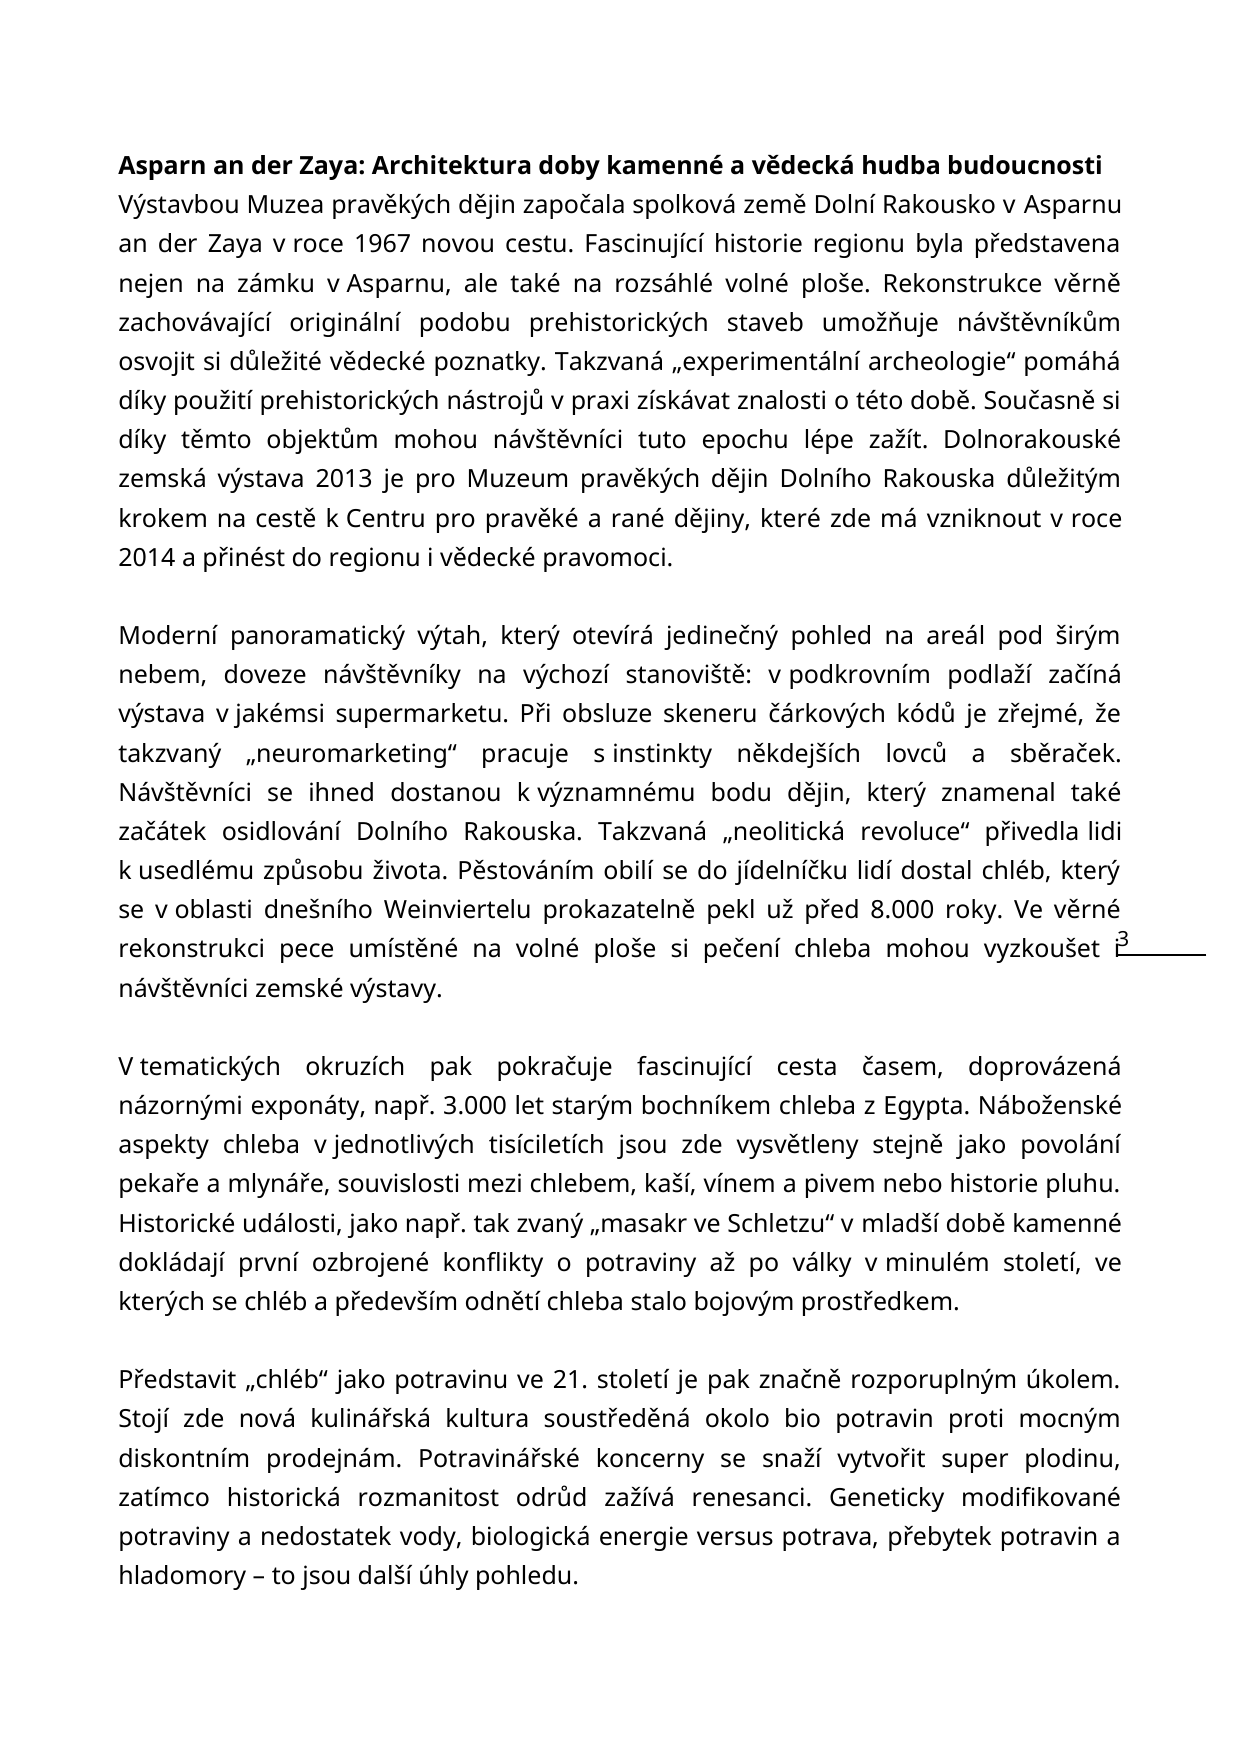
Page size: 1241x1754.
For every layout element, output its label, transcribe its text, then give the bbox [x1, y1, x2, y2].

text V tematických okruzích pak pokračuje fascinující cesta časem, doprovázená názornými exponáty, např. 3.000 let starým bochníkem chleba z Egypta. Náboženské aspekty chleba v jednotlivých tisíciletích jsou zde vysvětleny stejně jako povolání pekaře a mlynáře, souvislosti mezi chlebem, kaší, vínem a pivem nebo historie pluhu. Historické události, jako např. tak zvaný „masakr ve Schletzu“ v mladší době kamenné dokládají první ozbrojené konflikty o potraviny až po války v minulém století, ve kterých se chléb a především odnětí chleba stalo bojovým prostředkem. [118, 1048, 1122, 1318]
text Výstavbou Muzea pravěkých dějin započala spolková země Dolní Rakousko v Asparnu an der Zaya v roce 1967 novou cestu. Fascinující historie regionu byla představena nejen na zámku v Asparnu, ale také na rozsáhlé volné ploše. Rekonstrukce věrně zachovávající originální podobu prehistorických staveb umožňuje návštěvníkům osvojit si důležité vědecké poznatky. Takzvaná „experimentální archeologie“ pomáhá díky použití prehistorických nástrojů v praxi získávat znalosti o této době. Současně si díky těmto objektům mohou návštěvníci tuto epochu lépe zažít. Dolnorakouské zemská výstava 2013 je pro Muzeum pravěkých dějin Dolního Rakouska důležitým krokem na cestě k Centru pro pravěké a rané dějiny, které zde má vzniknout v roce 2014 a přinést do regionu i vědecké pravomoci. [118, 187, 1122, 573]
text Moderní panoramatický výtah, který otevírá jedinečný pohled na areál pod širým nebem, doveze návštěvníky na výchozí stanoviště: v podkrovním podlaží začíná výstava v jakémsi supermarketu. Při obsluze skeneru čárkových kódů je zřejmé, že takzvaný „neuromarketing“ pracuje s instinkty někdejších lovců a sběraček. Návštěvníci se ihned dostanou k významnému bodu dějin, který znamenal také začátek osidlování Dolního Rakouska. Takzvaná „neolitická revoluce“ přivedla lidi k usedlému způsobu života. Pěstováním obilí se do jídelníčku lidí dostal chléb, který se v oblasti dnešního Weinviertelu prokazatelně pekl už před 8.000 roky. Ve věrné rekonstrukci pece umístěné na volné ploše si pečení chleba mohou vyzkoušet i návštěvníci zemské výstavy. [118, 618, 1122, 1004]
text Představit „chléb“ jako potravinu ve 21. století je pak značně rozporuplným úkolem. Stojí zde nová kulinářská kultura soustředěná okolo bio potravin proti mocným diskontním prodejnám. Potravinářské koncerny se snaží vytvořit super plodinu, zatímco historická rozmanitost odrůd zažívá renesanci. Geneticky modifikované potraviny a nedostatek vody, biologická energie versus potrava, přebytek potravin a hladomory – to jsou další úhly pohledu. [118, 1362, 1122, 1592]
text Asparn an der Zaya: Architektura doby kamenné a vědecká hudba budoucnosti [118, 148, 1122, 182]
